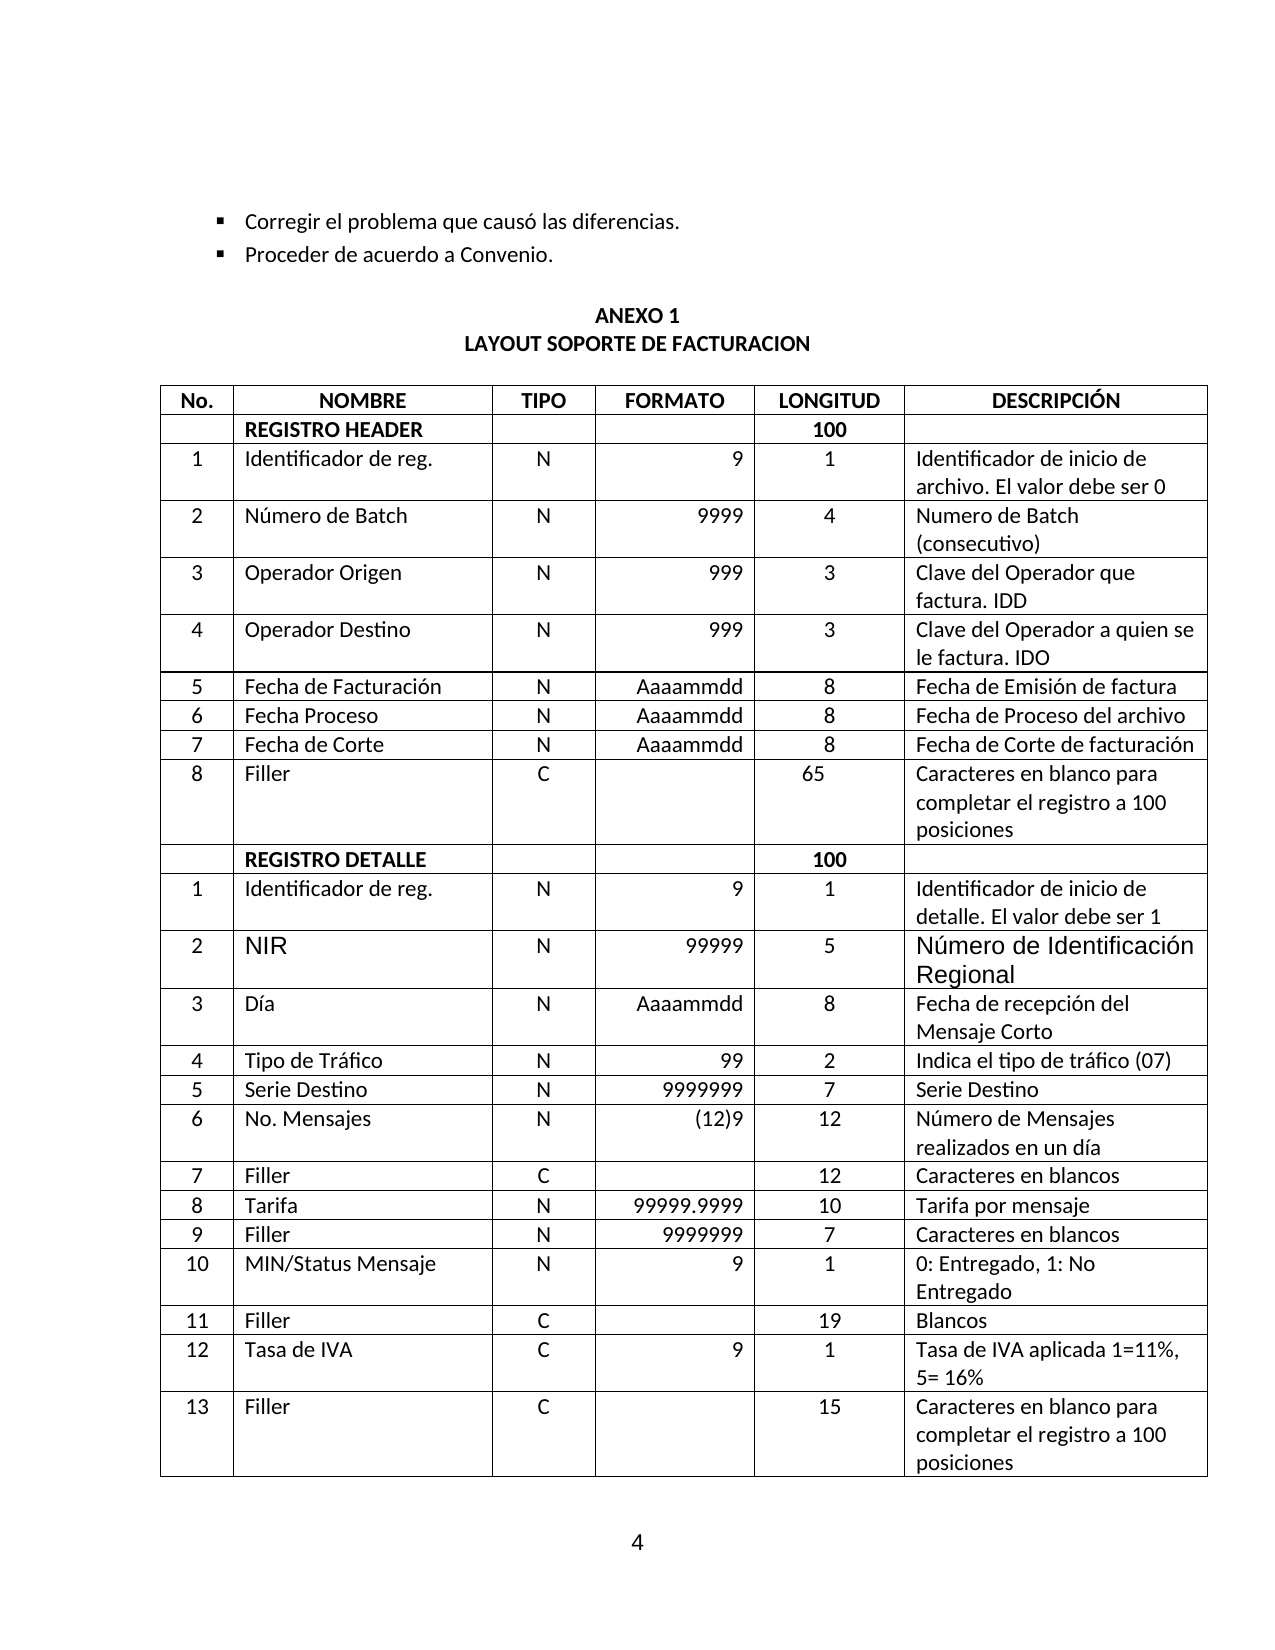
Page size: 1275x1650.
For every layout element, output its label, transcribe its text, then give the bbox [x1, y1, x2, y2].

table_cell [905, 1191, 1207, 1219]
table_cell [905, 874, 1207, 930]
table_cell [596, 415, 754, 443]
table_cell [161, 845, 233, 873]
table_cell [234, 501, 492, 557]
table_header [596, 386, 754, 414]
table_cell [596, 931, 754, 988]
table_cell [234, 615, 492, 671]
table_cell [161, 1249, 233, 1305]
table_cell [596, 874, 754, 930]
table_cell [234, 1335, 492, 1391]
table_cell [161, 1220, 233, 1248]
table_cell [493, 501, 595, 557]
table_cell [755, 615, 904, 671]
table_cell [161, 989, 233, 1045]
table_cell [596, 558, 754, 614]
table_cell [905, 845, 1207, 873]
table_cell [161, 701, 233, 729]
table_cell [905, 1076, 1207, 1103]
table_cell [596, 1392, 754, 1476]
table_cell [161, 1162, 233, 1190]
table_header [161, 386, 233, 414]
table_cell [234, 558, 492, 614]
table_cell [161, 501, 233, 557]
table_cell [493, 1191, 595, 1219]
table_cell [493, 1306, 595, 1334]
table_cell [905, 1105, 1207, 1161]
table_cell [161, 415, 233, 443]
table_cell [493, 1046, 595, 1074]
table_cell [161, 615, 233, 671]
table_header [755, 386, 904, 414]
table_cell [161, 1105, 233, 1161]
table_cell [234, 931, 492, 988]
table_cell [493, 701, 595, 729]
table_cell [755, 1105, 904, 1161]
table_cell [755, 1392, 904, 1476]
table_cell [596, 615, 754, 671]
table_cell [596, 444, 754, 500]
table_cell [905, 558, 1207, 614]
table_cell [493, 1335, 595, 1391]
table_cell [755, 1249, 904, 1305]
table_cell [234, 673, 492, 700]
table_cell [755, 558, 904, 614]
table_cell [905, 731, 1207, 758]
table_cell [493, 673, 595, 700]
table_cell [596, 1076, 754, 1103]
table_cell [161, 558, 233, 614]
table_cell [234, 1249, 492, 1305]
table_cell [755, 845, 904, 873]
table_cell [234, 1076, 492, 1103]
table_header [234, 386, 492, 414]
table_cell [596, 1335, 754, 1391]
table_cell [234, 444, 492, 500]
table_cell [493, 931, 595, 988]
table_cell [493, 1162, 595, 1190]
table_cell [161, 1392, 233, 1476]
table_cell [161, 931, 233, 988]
text LAYOUT SOPORTE DE FACTURACION [177, 329, 1098, 357]
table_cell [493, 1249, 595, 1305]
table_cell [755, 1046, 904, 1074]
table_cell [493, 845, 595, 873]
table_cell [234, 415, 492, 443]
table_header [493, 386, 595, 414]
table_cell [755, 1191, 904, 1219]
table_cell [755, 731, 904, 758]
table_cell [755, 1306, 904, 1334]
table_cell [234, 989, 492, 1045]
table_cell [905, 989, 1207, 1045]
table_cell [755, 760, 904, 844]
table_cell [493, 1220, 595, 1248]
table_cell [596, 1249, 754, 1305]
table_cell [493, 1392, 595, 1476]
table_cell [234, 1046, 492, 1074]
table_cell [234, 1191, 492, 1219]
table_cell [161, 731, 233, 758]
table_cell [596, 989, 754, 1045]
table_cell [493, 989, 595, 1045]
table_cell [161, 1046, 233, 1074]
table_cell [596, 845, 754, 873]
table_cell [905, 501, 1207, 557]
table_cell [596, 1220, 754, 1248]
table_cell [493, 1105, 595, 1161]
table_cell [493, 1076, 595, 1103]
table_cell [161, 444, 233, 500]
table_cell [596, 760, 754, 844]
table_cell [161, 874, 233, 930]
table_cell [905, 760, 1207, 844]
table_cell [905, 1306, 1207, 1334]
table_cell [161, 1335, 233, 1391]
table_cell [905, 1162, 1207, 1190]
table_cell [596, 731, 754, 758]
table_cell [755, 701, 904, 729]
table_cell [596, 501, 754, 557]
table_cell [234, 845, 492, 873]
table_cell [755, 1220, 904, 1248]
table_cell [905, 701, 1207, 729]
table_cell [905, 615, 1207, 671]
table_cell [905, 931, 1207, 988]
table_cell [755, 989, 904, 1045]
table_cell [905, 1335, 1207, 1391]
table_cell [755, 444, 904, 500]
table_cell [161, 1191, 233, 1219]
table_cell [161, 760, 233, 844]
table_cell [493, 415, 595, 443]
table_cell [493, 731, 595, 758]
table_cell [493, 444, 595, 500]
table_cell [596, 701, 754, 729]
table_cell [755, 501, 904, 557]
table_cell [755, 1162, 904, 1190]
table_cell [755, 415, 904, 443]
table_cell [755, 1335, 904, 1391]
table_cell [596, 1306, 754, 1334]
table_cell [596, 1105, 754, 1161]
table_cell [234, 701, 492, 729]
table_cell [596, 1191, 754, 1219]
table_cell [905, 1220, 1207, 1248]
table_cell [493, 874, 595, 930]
list Corregir el problema que causó las diferencias. [215, 207, 1103, 235]
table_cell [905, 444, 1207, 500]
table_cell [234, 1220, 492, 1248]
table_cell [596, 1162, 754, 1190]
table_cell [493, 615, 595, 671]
list Proceder de acuerdo a Convenio. [215, 241, 1103, 269]
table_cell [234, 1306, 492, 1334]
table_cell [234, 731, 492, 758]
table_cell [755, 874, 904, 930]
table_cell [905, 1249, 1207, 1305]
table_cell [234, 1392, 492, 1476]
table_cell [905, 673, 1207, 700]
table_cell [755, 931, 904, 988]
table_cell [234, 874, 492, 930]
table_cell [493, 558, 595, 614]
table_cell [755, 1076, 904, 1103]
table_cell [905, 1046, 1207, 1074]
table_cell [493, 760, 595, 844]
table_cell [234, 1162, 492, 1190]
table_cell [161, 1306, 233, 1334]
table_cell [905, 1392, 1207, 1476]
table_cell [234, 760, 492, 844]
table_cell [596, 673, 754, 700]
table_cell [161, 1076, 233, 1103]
text ANEXO 1 [177, 301, 1098, 329]
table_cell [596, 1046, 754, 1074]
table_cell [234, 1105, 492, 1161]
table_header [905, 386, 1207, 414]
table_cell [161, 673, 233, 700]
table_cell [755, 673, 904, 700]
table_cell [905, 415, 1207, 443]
